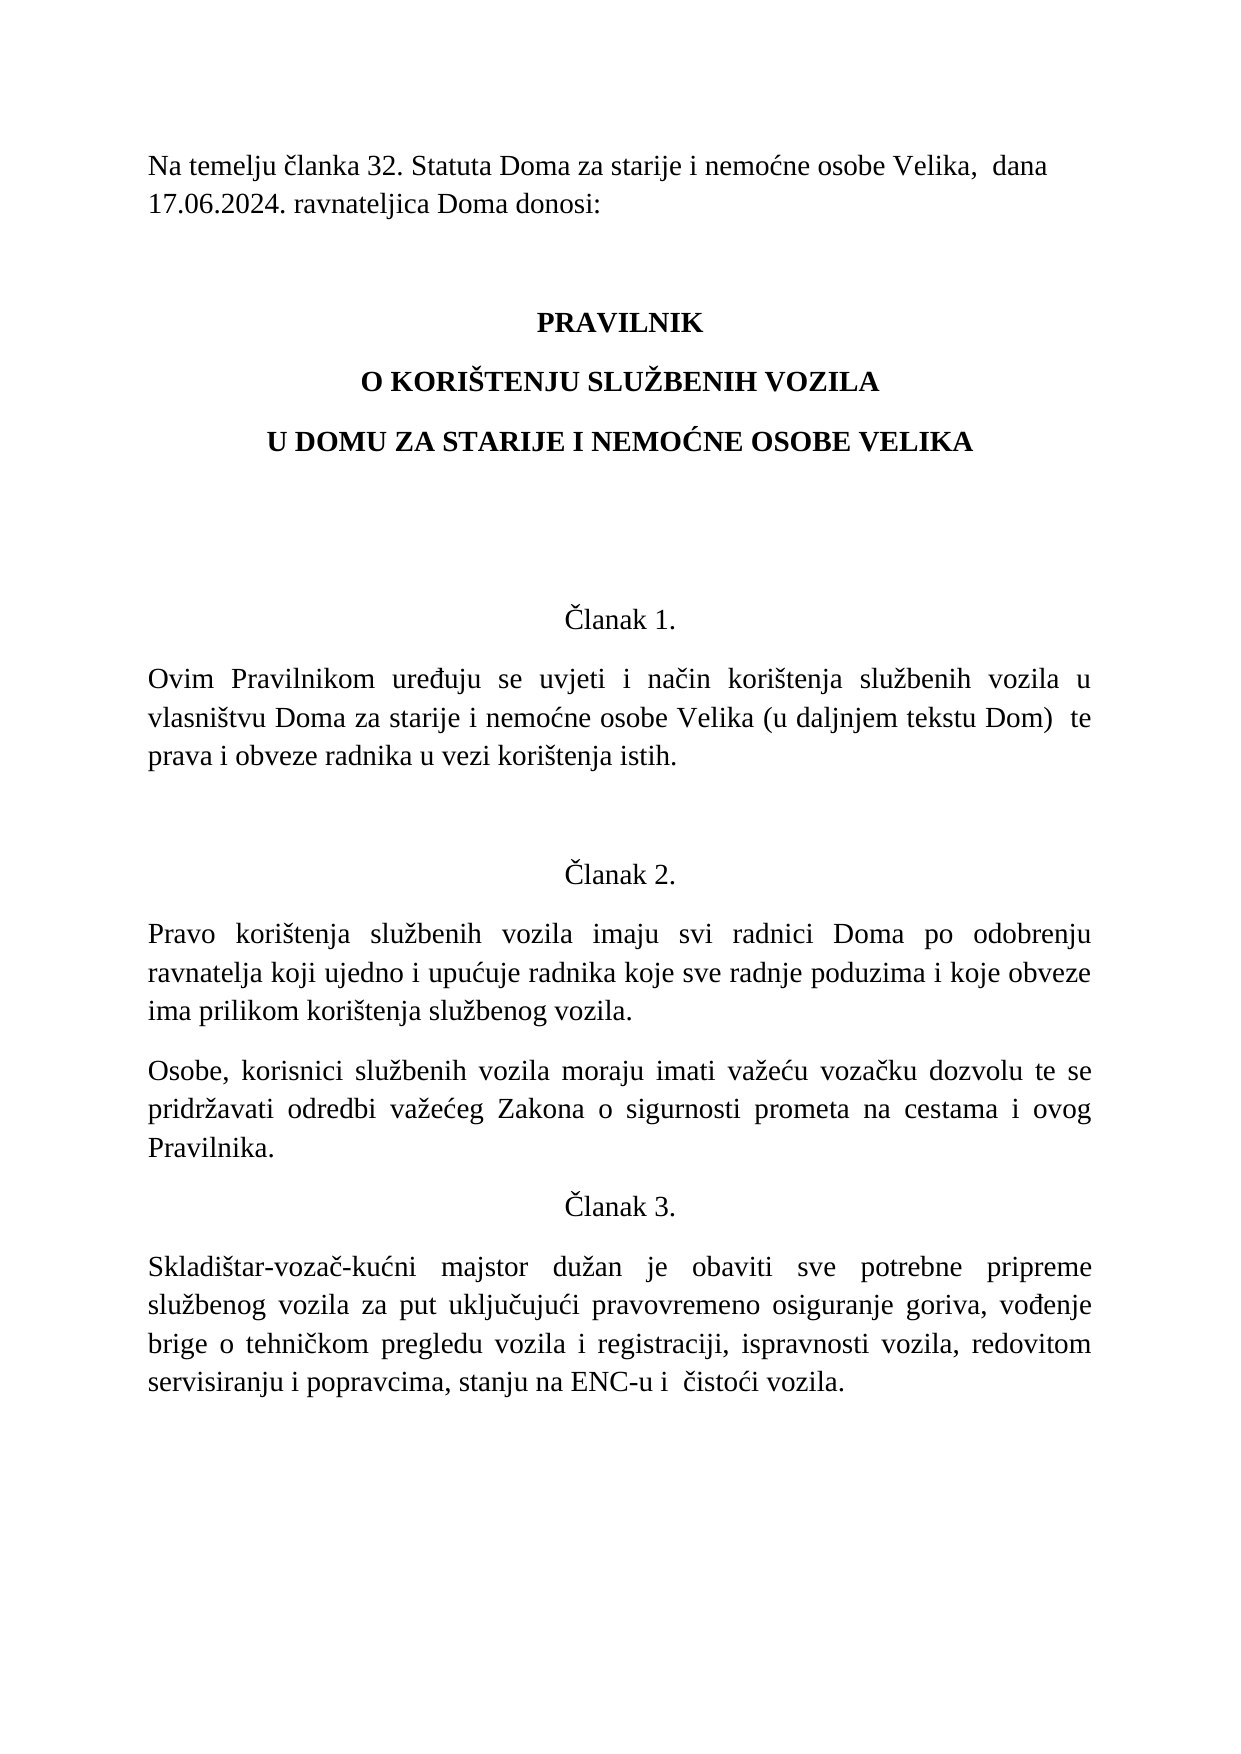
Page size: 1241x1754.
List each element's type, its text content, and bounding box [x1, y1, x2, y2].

text Osobe, korisnici službenih vozila moraju imati važeću vozačku dozvolu te se pridržavati odredbi važećeg Zakona o sigurnosti prometa na cestama i ovog Pravilnika. [148, 1053, 1093, 1163]
text U DOMU ZA STARIJE I NEMOĆNE OSOBE VELIKA [148, 424, 1093, 457]
text PRAVILNIK [148, 305, 1093, 338]
text O KORIŠTENJU SLUŽBENIH VOZILA [148, 364, 1093, 398]
text Na temelju članka 32. Statuta Doma za starije i nemoćne osobe Velika, dana 17.06.2024. ravnateljica Doma donosi: [148, 148, 1093, 220]
text Članak 2. [148, 857, 1093, 891]
text Članak 1. [148, 602, 1093, 635]
text Članak 3. [148, 1189, 1093, 1223]
text Pravo korištenja službenih vozila imaju svi radnici Doma po odobrenju ravnatelja koji ujedno i upućuje radnika koje sve radnje poduzima i koje obveze ima prilikom korištenja službenog vozila. [148, 916, 1093, 1027]
text Ovim Pravilnikom uređuju se uvjeti i način korištenja službenih vozila u vlasništvu Doma za starije i nemoćne osobe Velika (u daljnjem tekstu Dom) te prava i obveze radnika u vezi korištenja istih. [148, 661, 1093, 772]
text Skladištar-vozač-kućni majstor dužan je obaviti sve potrebne pripreme službenog vozila za put uključujući pravovremeno osiguranje goriva, vođenje brige o tehničkom pregledu vozila i registraciji, ispravnosti vozila, redovitom servisiranju i popravcima, stanju na ENC-u i čistoći vozila. [148, 1249, 1093, 1398]
